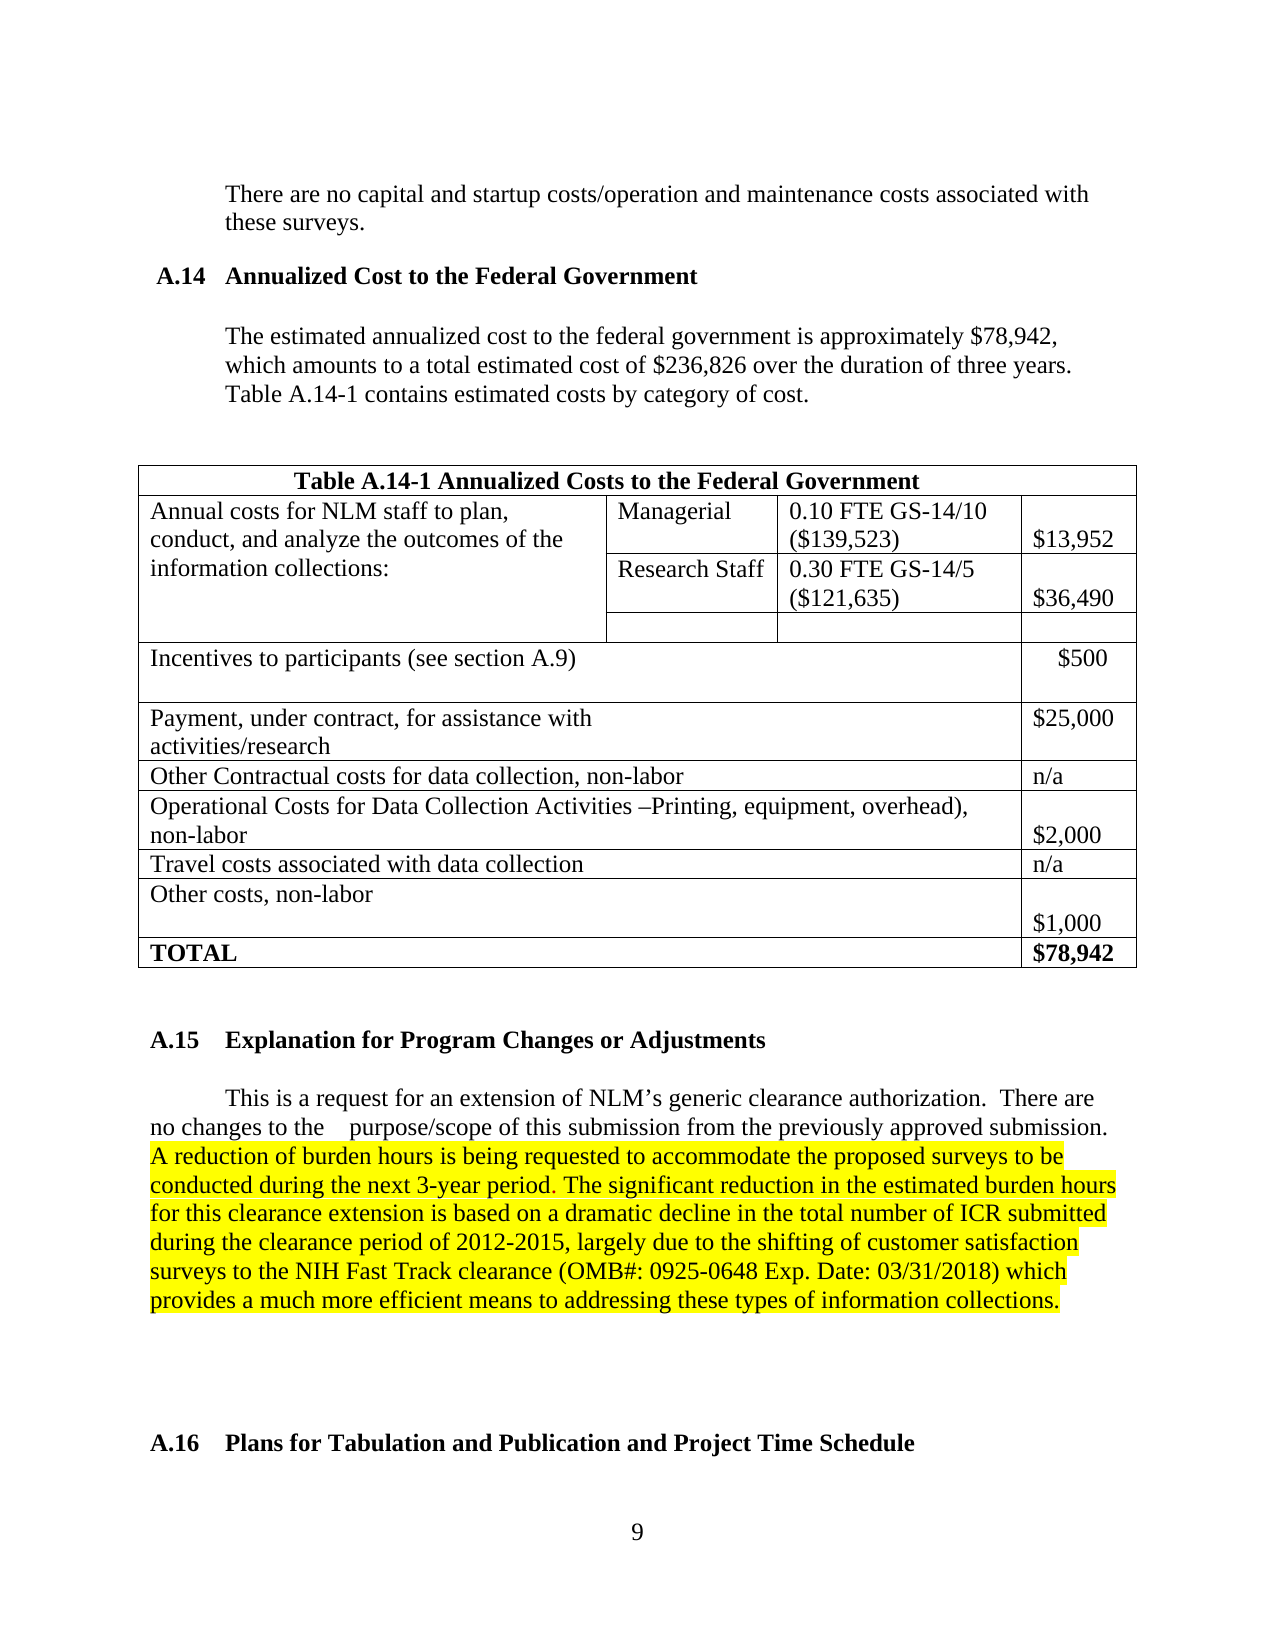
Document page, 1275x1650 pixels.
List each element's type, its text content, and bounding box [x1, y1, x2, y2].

text There are no capital and startup costs/operation and maintenance costs associated with these surveys. [225, 179, 1125, 236]
table_cell Annual costs for NLM staff to plan, conduct, and analyze the outcomes of the information collections: [139, 496, 606, 642]
table_cell Travel costs associated with data collection [139, 850, 1021, 878]
table_cell TOTAL [139, 938, 1021, 967]
table_cell $78,942 [1022, 938, 1136, 967]
table_cell [778, 613, 1021, 642]
table_cell $36,490 [1022, 554, 1136, 612]
table_cell Incentives to participants (see section A.9) [139, 643, 1021, 702]
text A.14 Annualized Cost to the Federal Government [150, 261, 1125, 290]
table_cell Other Contractual costs for data collection, non-labor [139, 761, 1021, 790]
table_cell $2,000 [1022, 791, 1136, 848]
table_cell n/a [1022, 761, 1136, 790]
table_cell n/a [1022, 850, 1136, 878]
table_cell Other costs, non-labor [139, 879, 1021, 937]
table_cell $25,000 [1022, 703, 1136, 760]
table_cell Payment, under contract, for assistance with activities/research [139, 703, 1021, 760]
text This is a request for an extension of NLM’s generic clearance authorization. There are no changes to the purpose/scope of this submission from the previously approved submission. A reduction of burden hours is being requested to accommodate the proposed surveys to be conducted during the next 3-year period. The significant reduction in the estimated burden hours for this clearance extension is based on a dramatic decline in the total number of ICR submitted during the clearance period of 2012-2015, largely due to the shifting of customer satisfaction surveys to the NIH Fast Track clearance (OMB#: 0925-0648 Exp. Date: 03/31/2018) which provides a much more efficient means to addressing these types of information collections. [150, 1083, 1125, 1313]
table_header Table A.14-1 Annualized Costs to the Federal Government [139, 466, 1136, 495]
table_cell Research Staff [607, 554, 777, 612]
table_cell 0.30 FTE GS-14/5 ($121,635) [778, 554, 1021, 612]
text A.15 Explanation for Program Changes or Adjustments [150, 1026, 1125, 1054]
table_cell 0.10 FTE GS-14/10 ($139,523) [778, 496, 1021, 553]
table_cell Managerial [607, 496, 777, 553]
table_cell $1,000 [1022, 879, 1136, 937]
table_cell [607, 613, 777, 642]
table_cell $13,952 [1022, 496, 1136, 553]
text The estimated annualized cost to the federal government is approximately $78,942, which amounts to a total estimated cost of $236,826 over the duration of three years. Table A.14-1 contains estimated costs by category of cost. [225, 321, 1125, 407]
text A.16 Plans for Tabulation and Publication and Project Time Schedule [150, 1428, 1125, 1457]
table_cell Operational Costs for Data Collection Activities –Printing, equipment, overhead), non-labor [139, 791, 1021, 848]
table_cell $500 [1022, 643, 1136, 702]
table_cell [1022, 613, 1136, 642]
